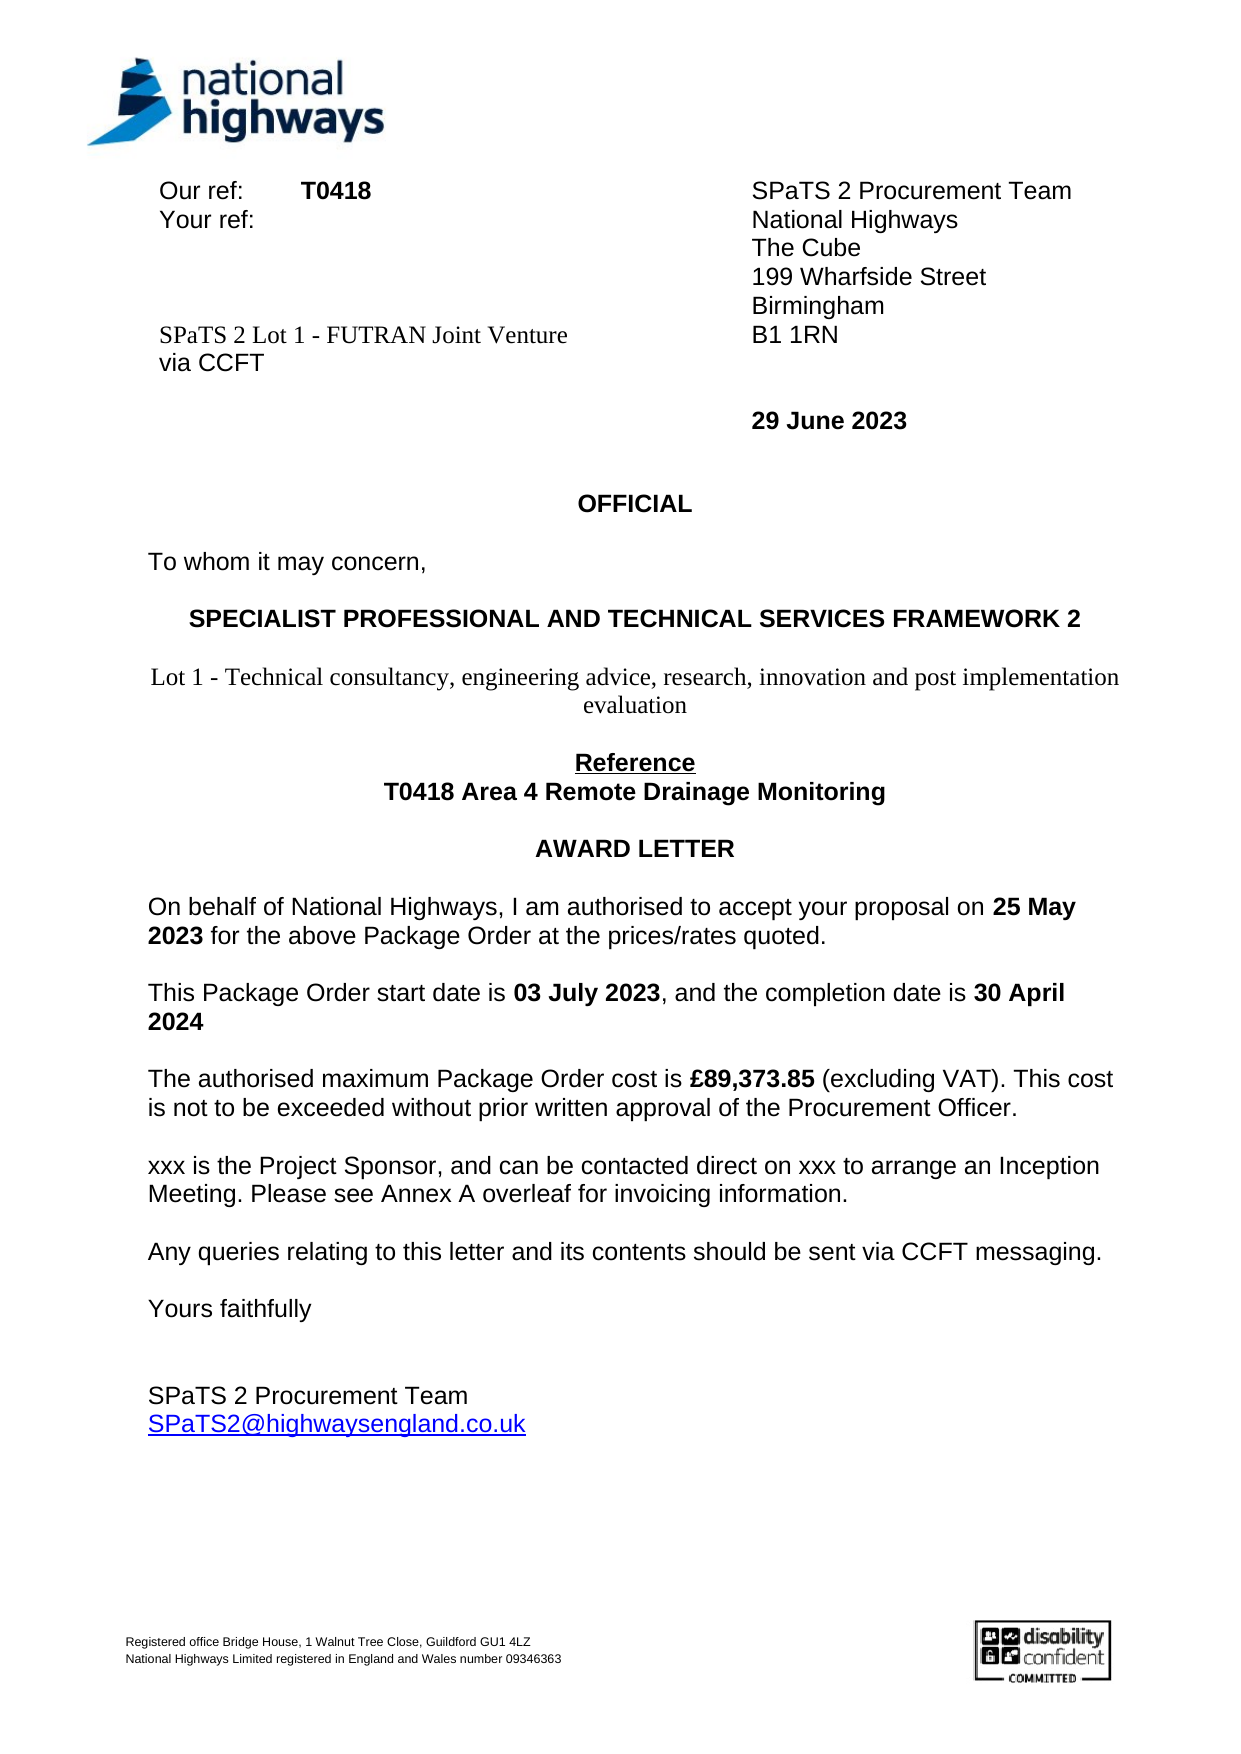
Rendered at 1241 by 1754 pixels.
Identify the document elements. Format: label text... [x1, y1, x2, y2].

table_header SPaTS 2 Procurement Team National Highways The Cube 199 Wharfside Street Birmingham B1 1RN [740, 147, 1171, 489]
text This Package Order start date is , and the completion date is [148, 978, 1122, 1036]
text To whom it may concern, [148, 547, 1122, 576]
text SPaTS 2 Procurement Team [148, 1381, 1122, 1409]
text Yours faithfully [148, 1294, 1122, 1323]
text The authorised maximum Package Order cost is £89,373.85 (excluding VAT). This cost is not to be exceeded without prior written approval of the Procurement Officer. [148, 1064, 1122, 1122]
text xxx is the Project Sponsor, and can be contacted direct on xxx to arrange an Inception Meeting. Please see Annex A overleaf for invoicing information. [148, 1151, 1122, 1208]
text T0418 Area 4 Remote Drainage Monitoring [148, 777, 1122, 806]
text Reference [148, 748, 1122, 777]
text AWARD LETTER [148, 834, 1122, 863]
text SPaTS2@highwaysengland.co.uk [148, 1409, 1122, 1438]
text OFFICIAL [148, 489, 1122, 518]
table_header Our ref: T0418 Your ref: via CCFT [148, 147, 740, 489]
text On behalf of National Highways, I am authorised to accept your proposal on for the above Package Order at the prices/rates quoted. [148, 892, 1122, 949]
text SPECIALIST PROFESSIONAL AND TECHNICAL SERVICES FRAMEWORK 2 [148, 604, 1122, 633]
picture [965, 1612, 1123, 1690]
text Any queries relating to this letter and its contents should be sent via CCFT messaging. [148, 1237, 1122, 1266]
